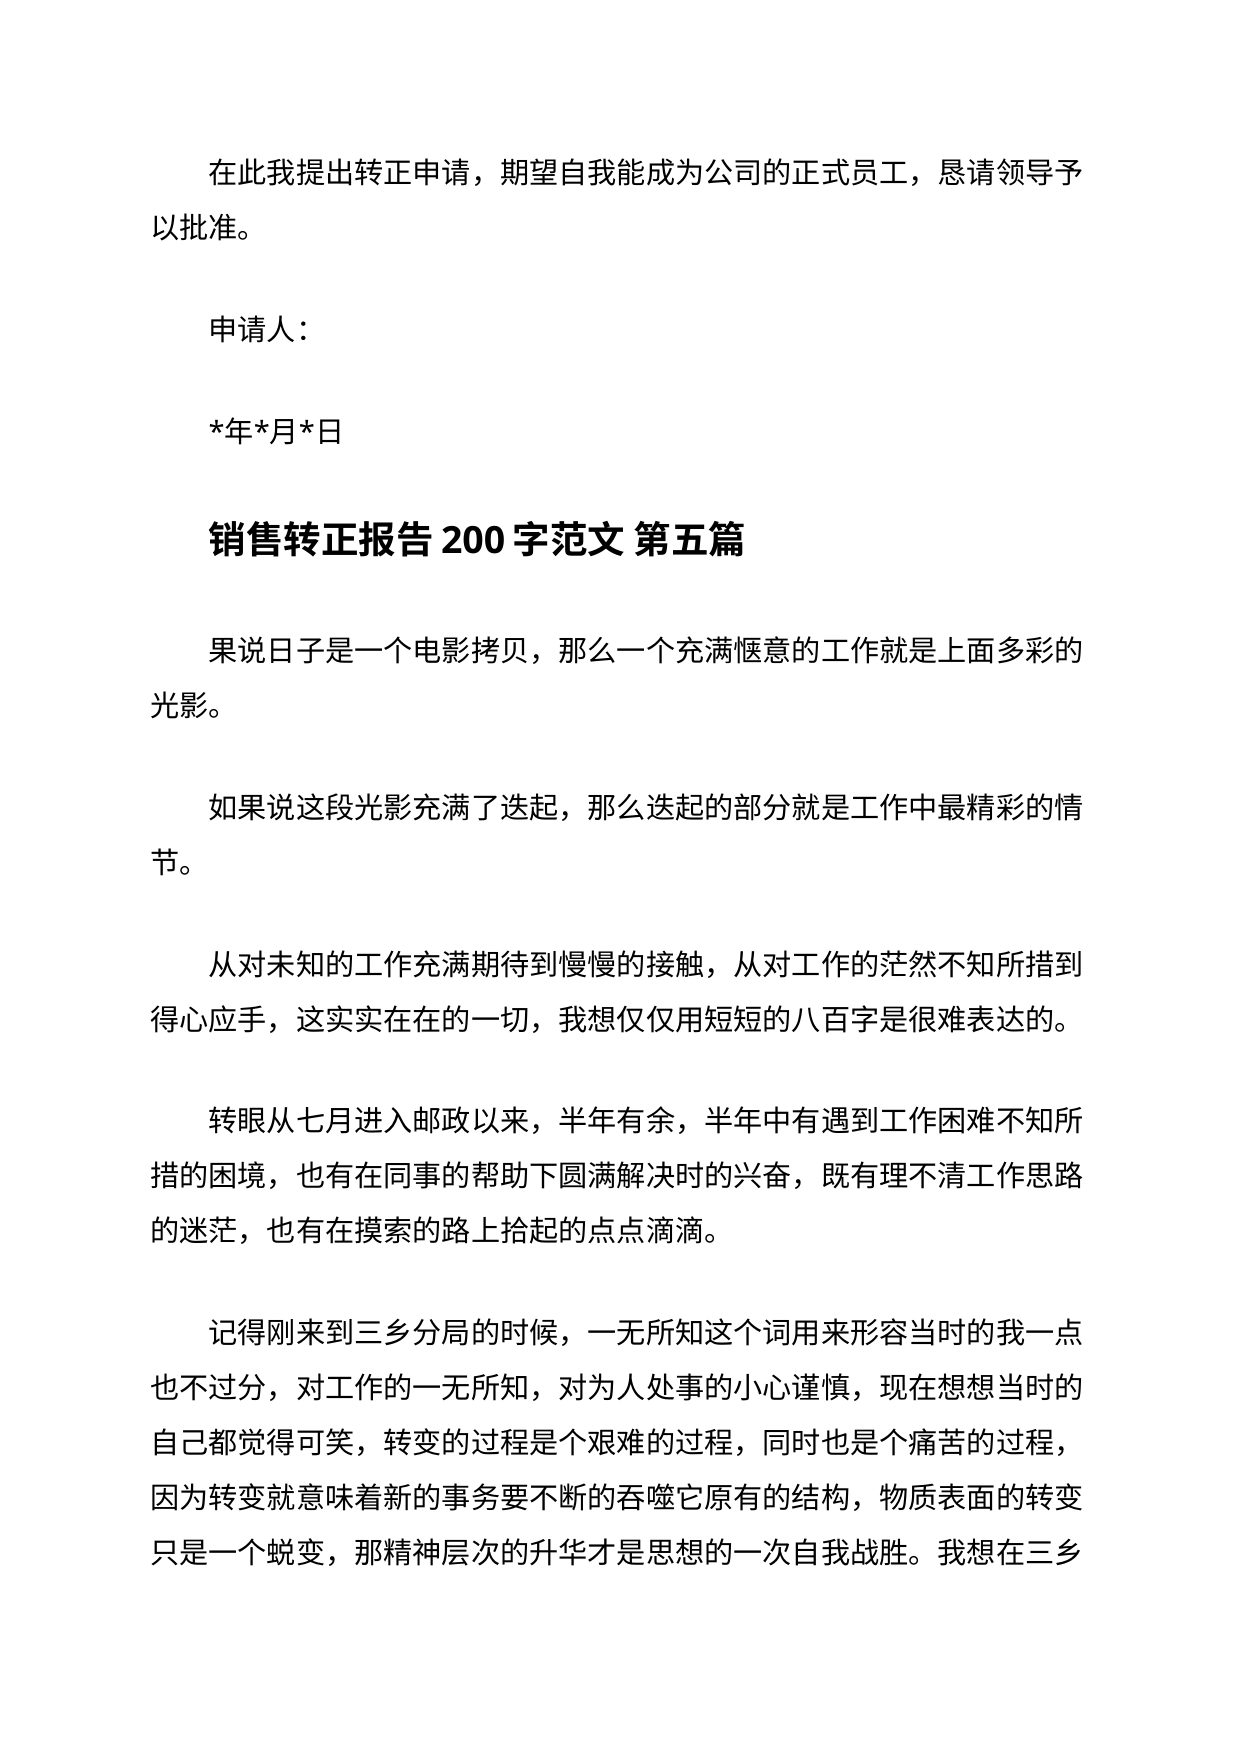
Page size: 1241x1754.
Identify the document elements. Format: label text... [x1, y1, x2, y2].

text 销售转正报告200字范文 第五篇 [150, 510, 1090, 565]
text 如果说这段光影充满了迭起，那么迭起的部分就是工作中最精彩的情节。 [150, 785, 1090, 882]
text 转眼从七月进入邮政以来，半年有余，半年中有遇到工作困难不知所措的困境，也有在同事的帮助下圆满解决时的兴奋，既有理不清工作思路的迷茫，也有在摸索的路上拾起的点点滴滴。 [150, 1098, 1090, 1250]
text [150, 1309, 1090, 1571]
text 在此我提出转正申请，期望自我能成为公司的正式员工，恳请领导予以批准。 [150, 150, 1090, 247]
text *年*月*日 [150, 408, 1090, 451]
text 从对未知的工作充满期待到慢慢的接触，从对工作的茫然不知所措到得心应手，这实实在在的一切，我想仅仅用短短的八百字是很难表达的。 [150, 941, 1090, 1038]
text 果说日子是一个电影拷贝，那么一个充满惬意的工作就是上面多彩的光影。 [150, 628, 1090, 725]
text 申请人： [150, 307, 1090, 349]
